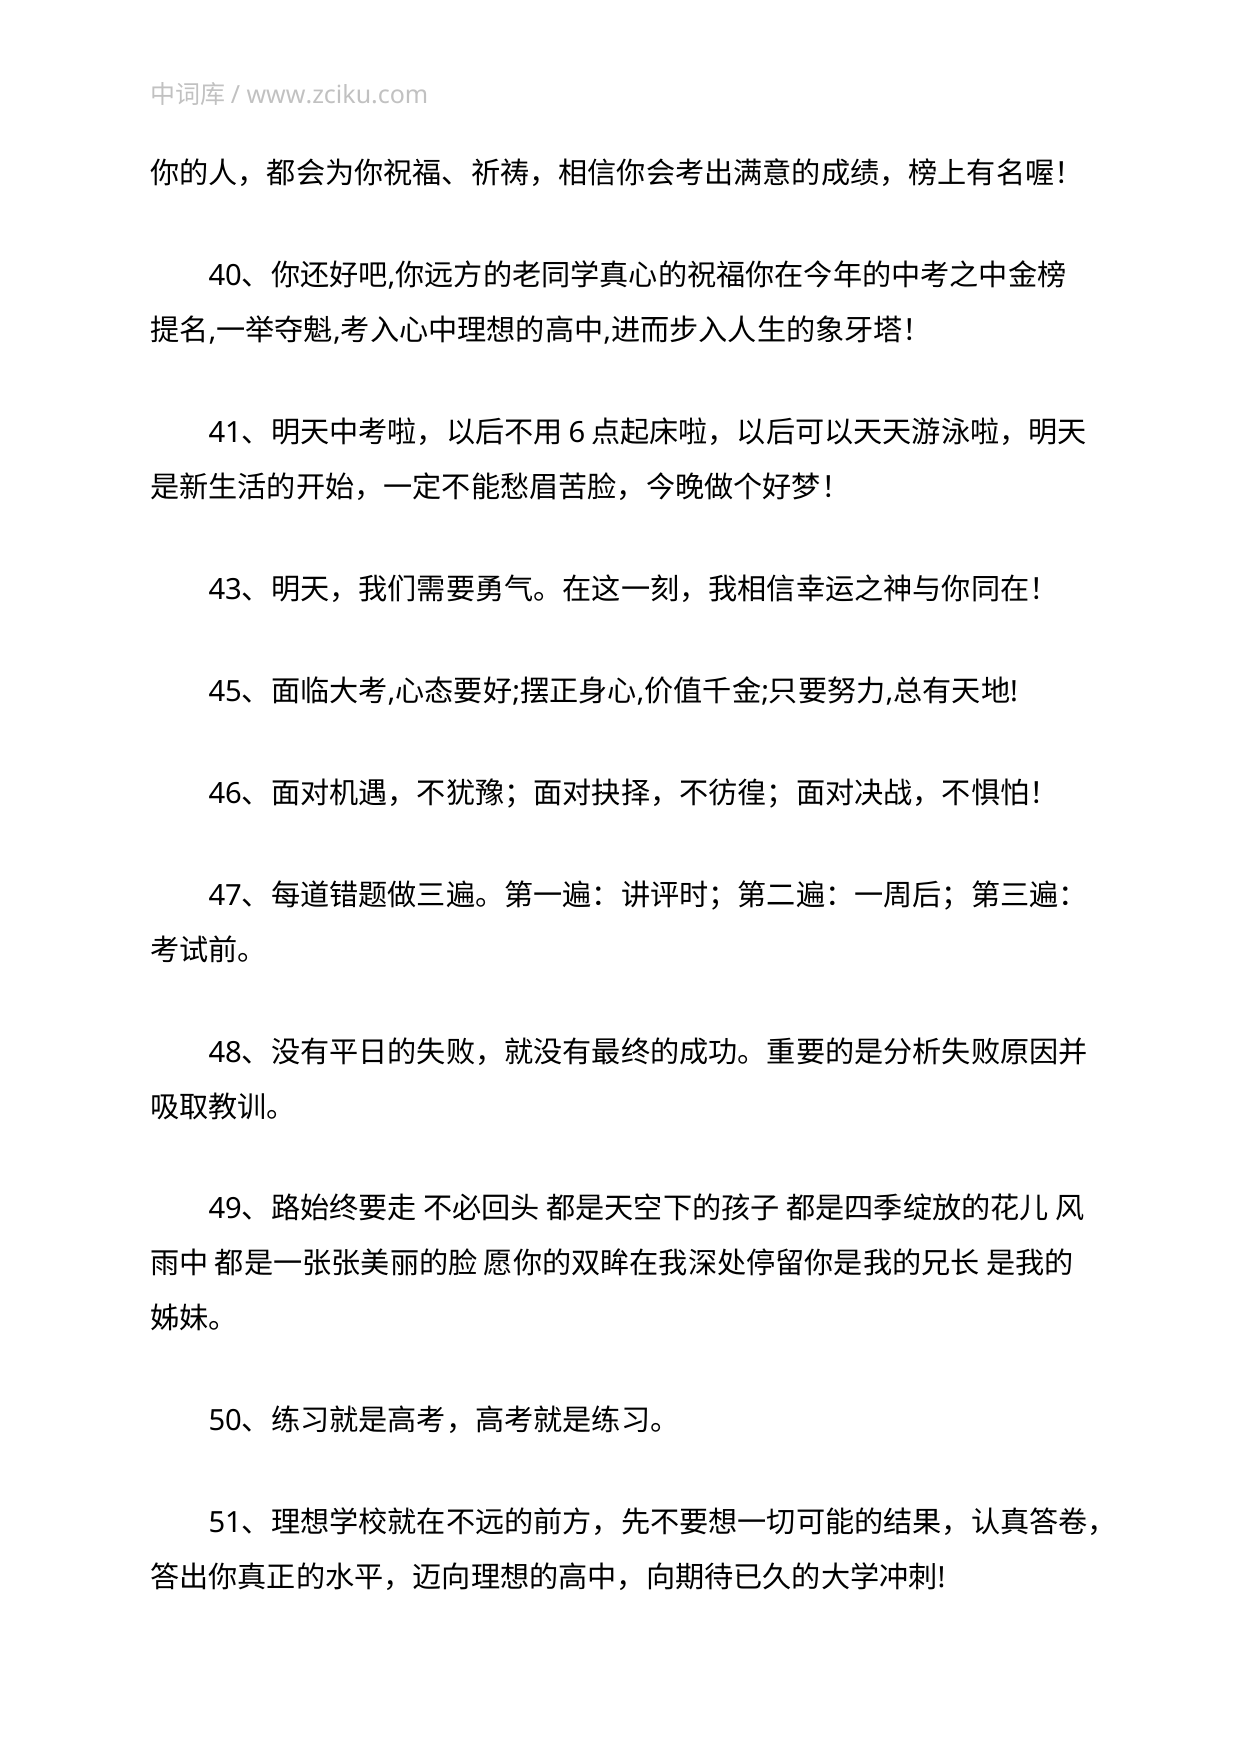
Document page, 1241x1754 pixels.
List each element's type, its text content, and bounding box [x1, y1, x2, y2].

text 41、明天中考啦，以后不用6点起床啦，以后可以天天游泳啦，明天是新生活的开始，一定不能愁眉苦脸，今晚做个好梦！ [150, 409, 1090, 506]
text 45、面临大考,心态要好;摆正身心,价值千金;只要努力,总有天地! [150, 667, 1090, 710]
text 49、路始终要走 不必回头 都是天空下的孩子 都是四季绽放的花儿 风雨中 都是一张张美丽的脸 愿你的双眸在我深处停留你是我的兄长 是我的姊妹。 [150, 1185, 1090, 1337]
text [150, 150, 1090, 192]
text 46、面对机遇，不犹豫；面对抉择，不彷徨；面对决战，不惧怕！ [150, 769, 1090, 812]
text 50、练习就是高考，高考就是练习。 [150, 1397, 1090, 1439]
text 48、没有平日的失败，就没有最终的成功。重要的是分析失败原因并吸取教训。 [150, 1028, 1090, 1126]
text 43、明天，我们需要勇气。在这一刻，我相信幸运之神与你同在！ [150, 566, 1090, 608]
text 47、每道错题做三遍。第一遍：讲评时；第二遍：一周后；第三遍：考试前。 [150, 871, 1090, 969]
text 51、理想学校就在不远的前方，先不要想一切可能的结果，认真答卷，答出你真正的水平，迈向理想的高中，向期待已久的大学冲刺! [150, 1499, 1090, 1596]
text 40、你还好吧,你远方的老同学真心的祝福你在今年的中考之中金榜提名,一举夺魁,考入心中理想的高中,进而步入人生的象牙塔！ [150, 252, 1090, 349]
